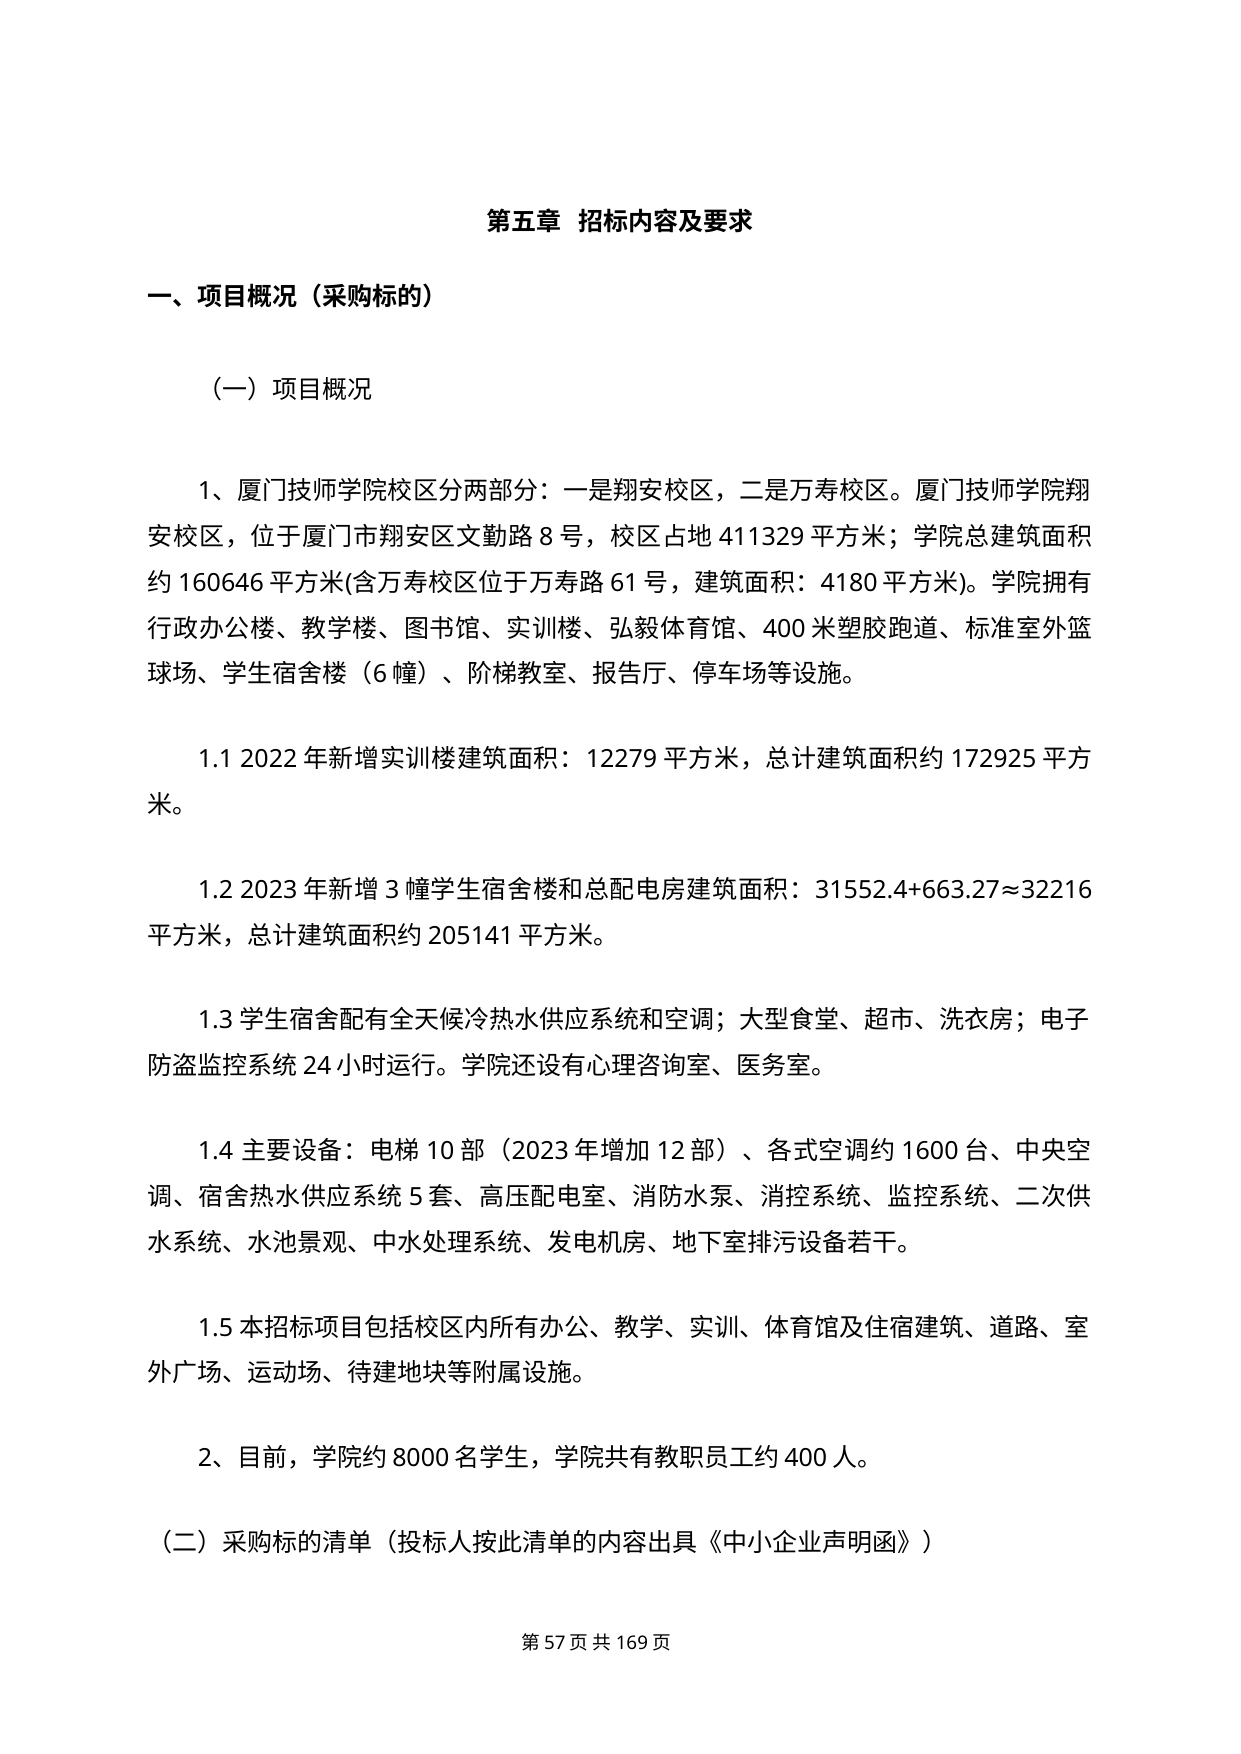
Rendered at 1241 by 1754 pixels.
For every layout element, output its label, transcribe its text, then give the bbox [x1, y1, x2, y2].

text （一）项目概况 [148, 369, 1092, 406]
text 1.2 2023年新增3幢学生宿舍楼和总配电房建筑面积：31552.4+663.27≈32216平方米，总计建筑面积约205141平方米。 [148, 862, 1092, 953]
text （二）采购标的清单（投标人按此清单的内容出具《中小企业声明函》） [148, 1515, 1092, 1561]
text 1、厦门技师学院校区分两部分：一是翔安校区，二是万寿校区。厦门技师学院翔安校区，位于厦门市翔安区文勤路8号，校区占地411329平方米；学院总建筑面积约160646平方米(含万寿校区位于万寿路61号，建筑面积：4180平方米)。学院拥有行政办公楼、教学楼、图书馆、实训楼、弘毅体育馆、400米塑胶跑道、标准室外篮球场、学生宿舍楼（6幢）、阶梯教室、报告厅、停车场等设施。 [148, 463, 1092, 692]
subtitle 第五章 招标内容及要求 [148, 201, 1092, 237]
text 1.5 本招标项目包括校区内所有办公、教学、实训、体育馆及住宿建筑、道路、室外广场、运动场、待建地块等附属设施。 [148, 1299, 1092, 1391]
subtitle 一、项目概况（采购标的） [148, 276, 1092, 312]
text 2、目前，学院约8000名学生，学院共有教职员工约400人。 [148, 1430, 1092, 1476]
text 1.3 学生宿舍配有全天候冷热水供应系统和空调；大型食堂、超市、洗衣房；电子防盗监控系统24小时运行。学院还设有心理咨询室、医务室。 [148, 992, 1092, 1084]
text 1.1 2022年新增实训楼建筑面积：12279平方米，总计建筑面积约172925平方米。 [148, 731, 1092, 823]
text 1.4 主要设备：电梯10部（2023年增加12部）、各式空调约1600台、中央空调、宿舍热水供应系统5套、高压配电室、消防水泵、消控系统、监控系统、二次供水系统、水池景观、中水处理系统、发电机房、地下室排污设备若干。 [148, 1123, 1092, 1260]
